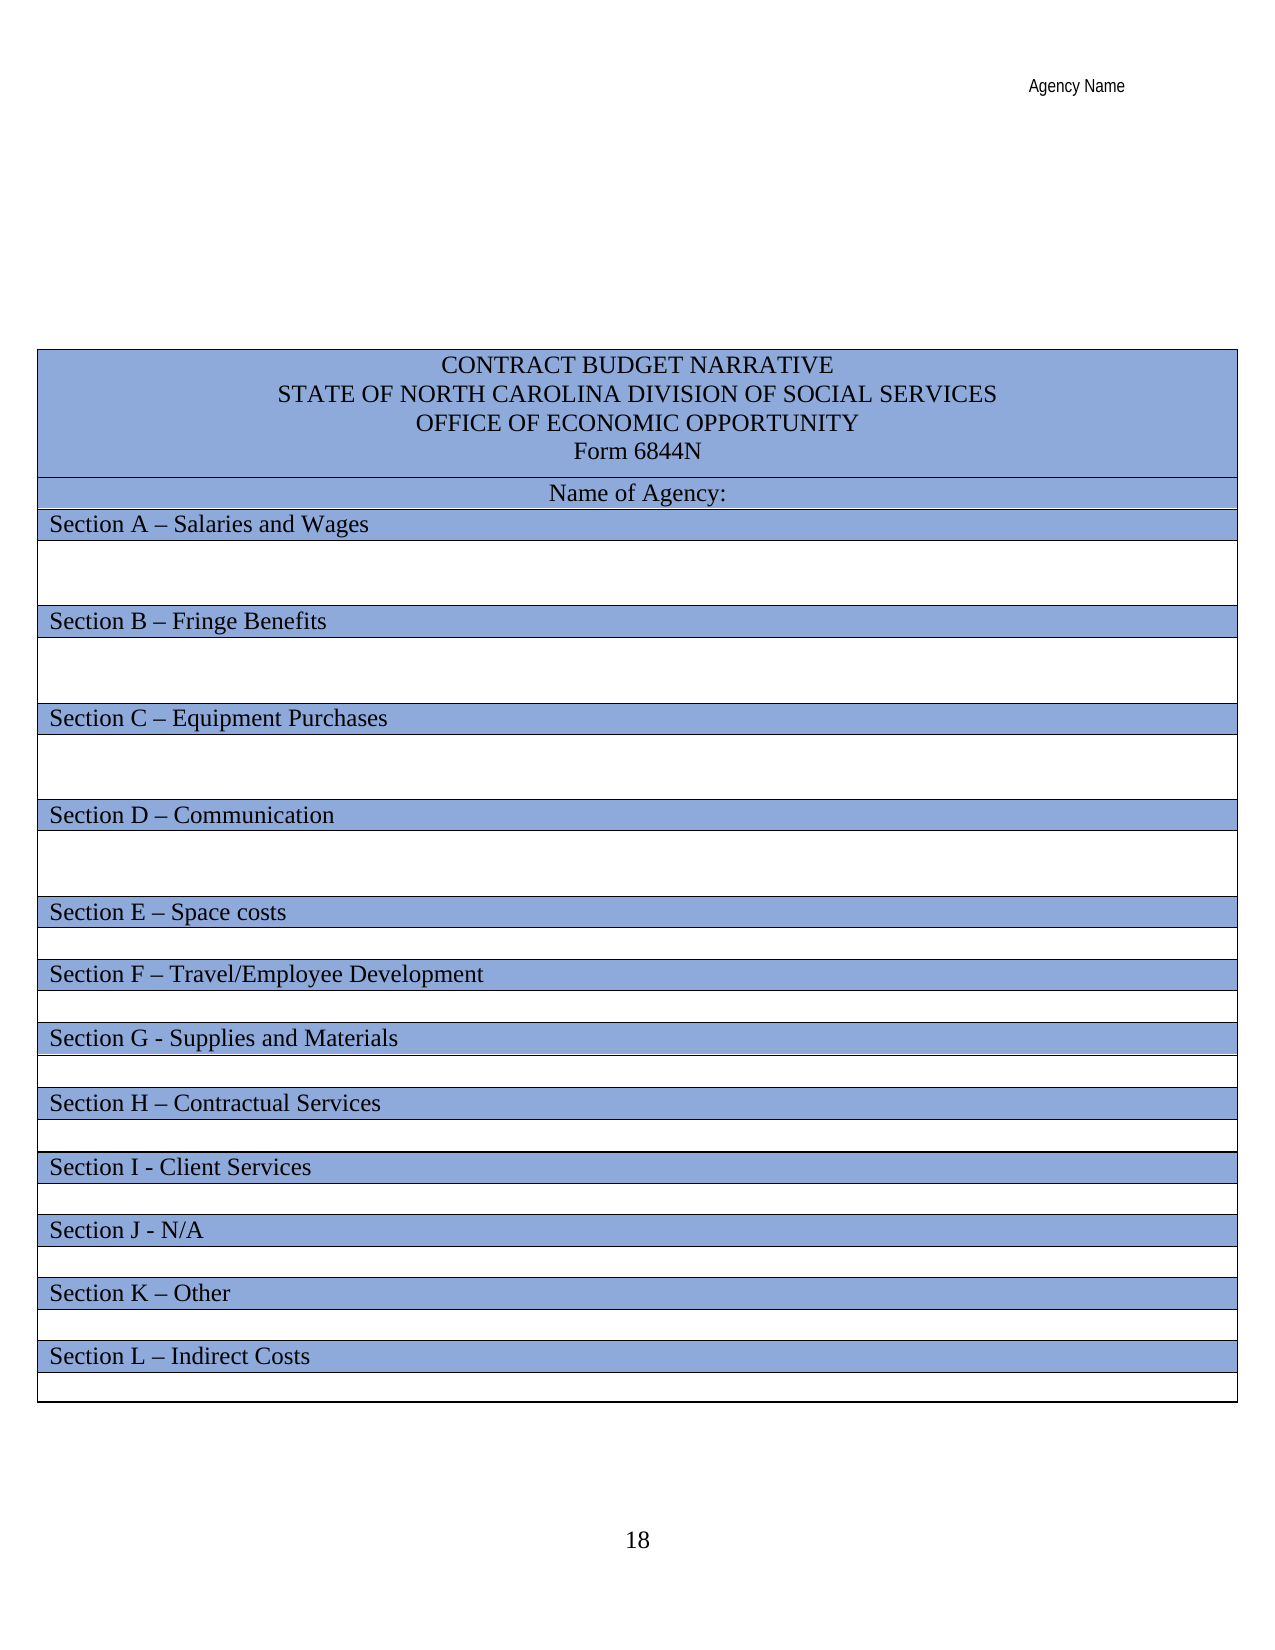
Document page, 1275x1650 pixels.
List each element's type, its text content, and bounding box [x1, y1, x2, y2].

table_cell Section I - Client Services [38, 1153, 1237, 1183]
table_cell Section D – Communication [38, 800, 1237, 830]
table_cell [38, 991, 1237, 1022]
table_cell [38, 831, 1237, 896]
table_cell [38, 541, 1237, 605]
table_cell [38, 1056, 1237, 1087]
table_cell Section B – Fringe Benefits [38, 606, 1237, 637]
table_cell Section G - Supplies and Materials [38, 1023, 1237, 1054]
table_cell Section J - N/A [38, 1215, 1237, 1246]
table_cell [38, 735, 1237, 799]
table_cell [38, 1184, 1237, 1214]
table_cell [38, 1120, 1237, 1151]
table_cell Name of Agency: [38, 478, 1237, 508]
table_cell Section C – Equipment Purchases [38, 704, 1237, 734]
table_cell Section E – Space costs [38, 897, 1237, 927]
table_cell Section L – Indirect Costs [38, 1341, 1237, 1372]
table_cell [38, 638, 1237, 702]
table_cell Section A – Salaries and Wages [38, 510, 1237, 540]
table_cell [38, 1373, 1237, 1401]
table_cell [38, 1247, 1237, 1277]
table_cell [38, 928, 1237, 958]
table_header CONTRACT BUDGET NARRATIVE STATE OF NORTH CAROLINA DIVISION OF SOCIAL SERVICES OFFICE OF ECONOMIC OPPORTUNITY Form 6844N [38, 350, 1237, 477]
table_cell [38, 1310, 1237, 1340]
table_cell Section H – Contractual Services [38, 1088, 1237, 1119]
table_cell Section F – Travel/Employee Development [38, 960, 1237, 990]
table_cell Section K – Other [38, 1278, 1237, 1309]
